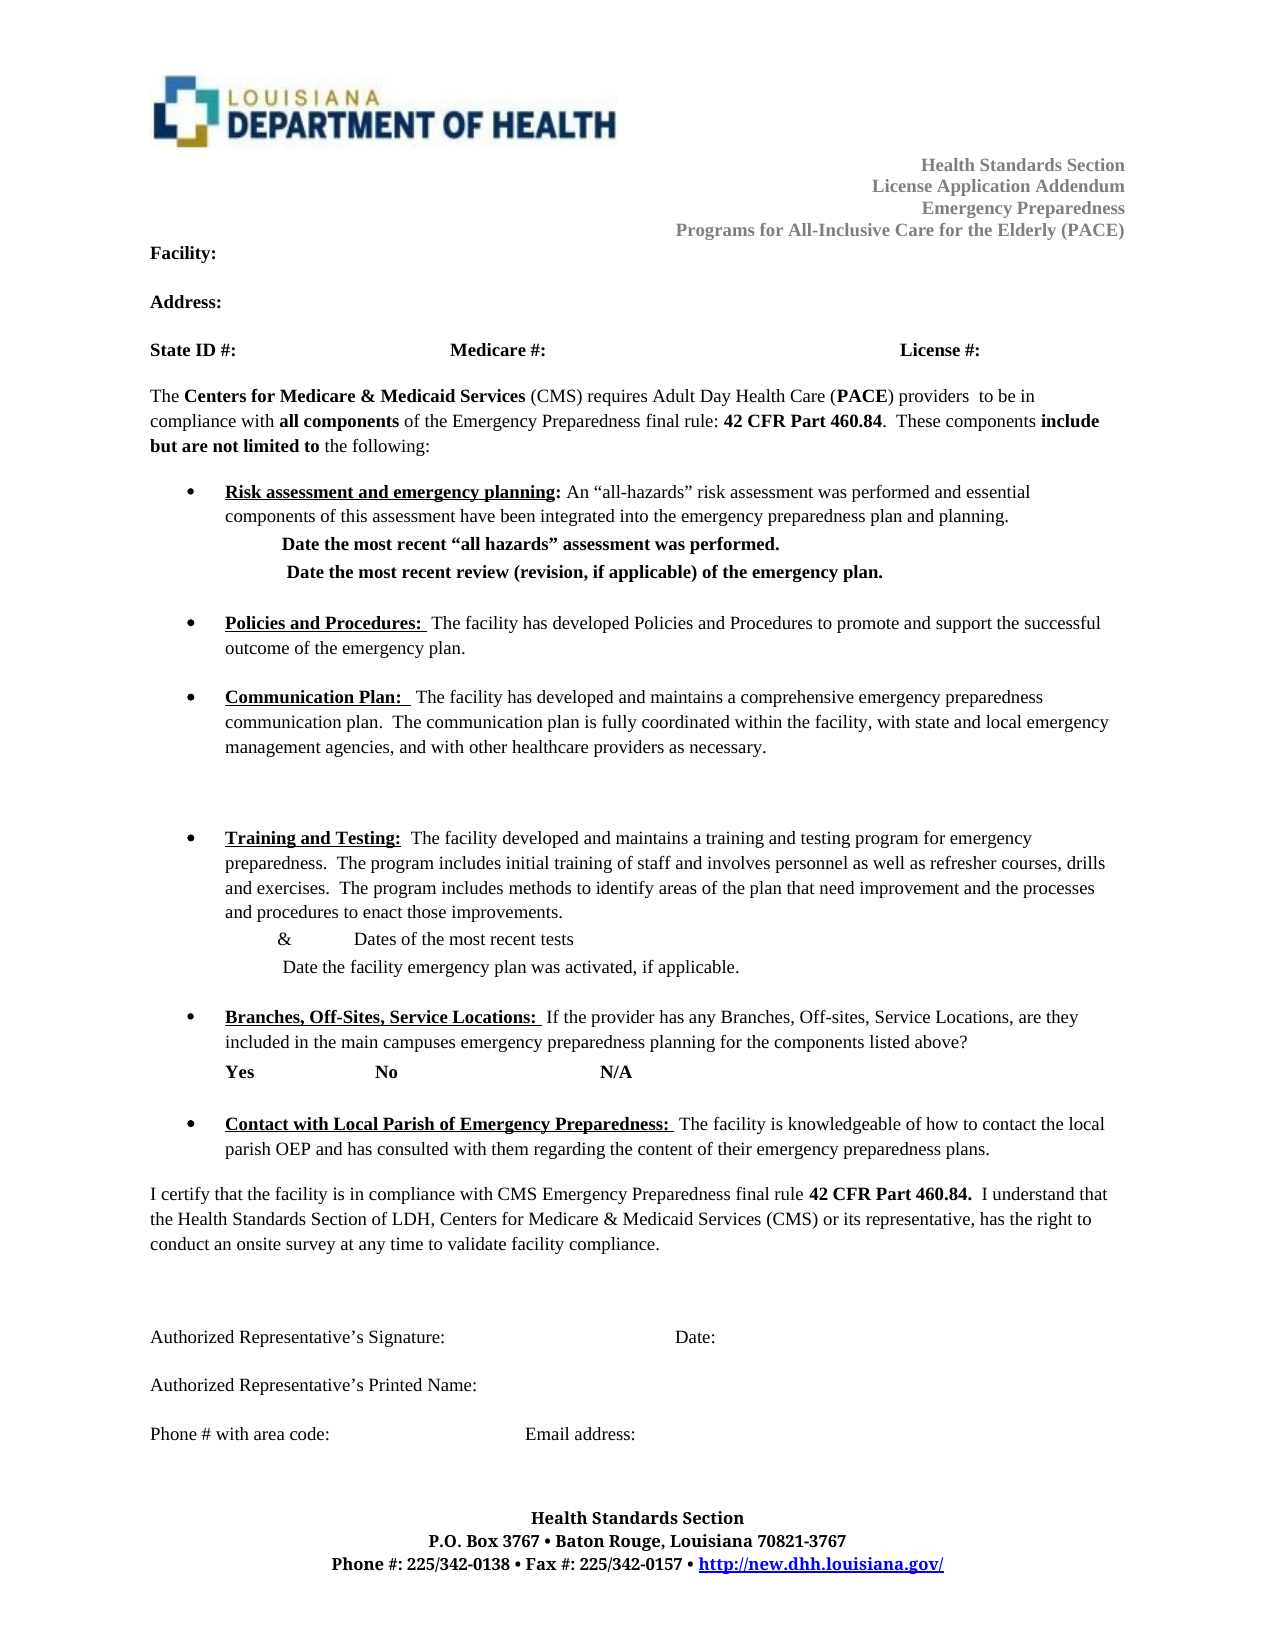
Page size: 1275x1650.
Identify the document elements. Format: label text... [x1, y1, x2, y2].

text Facility: [150, 240, 1125, 264]
text Phone # with area code: Email address: [150, 1421, 1125, 1445]
list Risk assessment and emergency planning: An “all-hazards” risk assessment was performed and essential components of this assessment have been integrated into the emergency preparedness plan and planning. [187, 481, 1125, 527]
list & Dates of the most recent tests [225, 926, 1125, 950]
list Contact with Local Parish of Emergency Preparedness: The facility is knowledgeable of how to contact the local parish OEP and has consulted with them regarding the content of their emergency preparedness plans. [187, 1113, 1125, 1159]
text I certify that the facility is in compliance with CMS Emergency Preparedness final rule 42 CFR Part 460.84. I understand that the Health Standards Section of LDH, Centers for Medicare & Medicaid Services (CMS) or its representative, has the right to conduct an onsite survey at any time to validate facility compliance. [150, 1183, 1125, 1254]
list Yes No N/A [225, 1056, 1125, 1084]
list Date the facility emergency plan was activated, if applicable. [225, 954, 1125, 978]
text Authorized Representative’s Signature: Date: [150, 1324, 1125, 1348]
list Date the most recent “all hazards” assessment was performed. [225, 530, 1125, 556]
list Communication Plan: The facility has developed and maintains a comprehensive emergency preparedness communication plan. The communication plan is fully coordinated within the facility, with state and local emergency management agencies, and with other healthcare providers as necessary. [187, 686, 1125, 757]
list Policies and Procedures: The facility has developed Policies and Procedures to promote and support the successful outcome of the emergency plan. [187, 612, 1125, 658]
list Date the most recent review (revision, if applicable) of the emergency plan. [225, 559, 1125, 583]
text State ID #: Medicare #: License #: [150, 337, 1125, 361]
text Address: [150, 288, 1125, 313]
text Authorized Representative’s Printed Name: [150, 1372, 1125, 1396]
list Branches, Off-Sites, Service Locations: If the provider has any Branches, Off-sites, Service Locations, are they included in the main campuses emergency preparedness planning for the components listed above? [187, 1006, 1125, 1052]
text The Centers for Medicare & Medicaid Services (CMS) requires Adult Day Health Care (PACE) providers to be in compliance with all components of the Emergency Preparedness final rule: 42 CFR Part 460.84. These components include but are not limited to the following: [150, 385, 1125, 457]
list Training and Testing: The facility developed and maintains a training and testing program for emergency preparedness. The program includes initial training of staff and involves personnel as well as refresher courses, drills and exercises. The program includes methods to identify areas of the plan that need improvement and the processes and procedures to enact those improvements. [187, 827, 1125, 923]
picture [150, 75, 620, 154]
